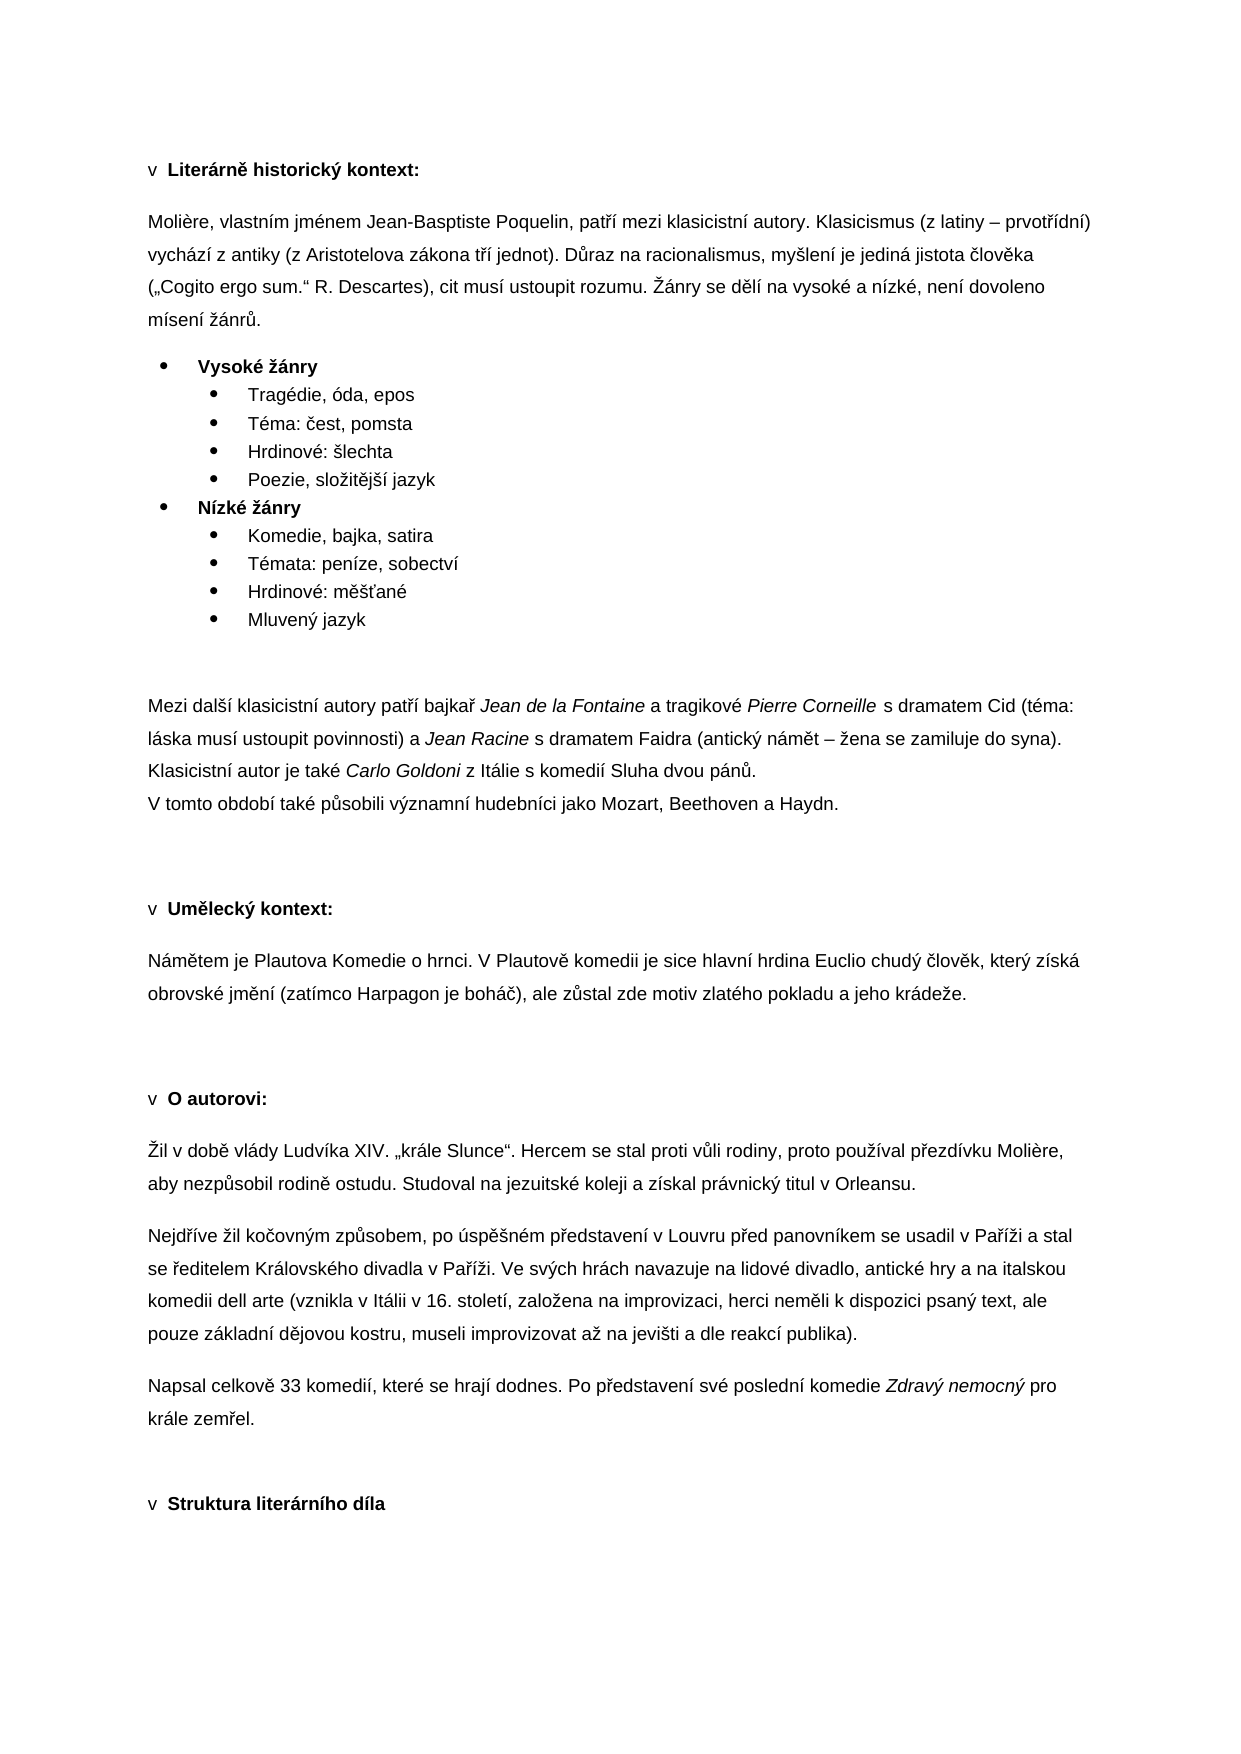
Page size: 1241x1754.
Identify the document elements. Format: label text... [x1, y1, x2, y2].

text v Literárně historický kontext: [148, 148, 1093, 180]
text Napsal celkově 33 komedií, které se hrají dodnes. Po představení své poslední komedie Zdravý nemocný pro krále zemřel. [148, 1364, 1093, 1429]
list Hrdinové: šlechta [210, 434, 1093, 463]
list Nízké žánry [160, 491, 1093, 519]
text Molière, vlastním jménem Jean-Basptiste Poquelin, patří mezi klasicistní autory. Klasicismus (z latiny – prvotřídní) vychází z antiky (z Aristotelova zákona tří jednot). Důraz na racionalismus, myšlení je jediná jistota člověka („Cogito ergo sum.“ R. Descartes), cit musí ustoupit rozumu. Žánry se dělí na vysoké a nízké, není dovoleno mísení žánrů. [148, 200, 1093, 330]
text Nejdříve žil kočovným způsobem, po úspěšném představení v Louvru před panovníkem se usadil v Paříži a stal se ředitelem Královského divadla v Paříži. Ve svých hrách navazuje na lidové divadlo, antické hry a na italskou komedii dell arte (vznikla v Itálii v 16. století, založena na improvizaci, herci neměli k dispozici psaný text, ale pouze základní dějovou kostru, museli improvizovat až na jevišti a dle reakcí publika). [148, 1214, 1093, 1344]
list Tragédie, óda, epos [210, 378, 1093, 406]
text Žil v době vlády Ludvíka XIV. „krále Slunce“. Hercem se stal proti vůli rodiny, proto používal přezdívku Molière, aby nezpůsobil rodině ostudu. Studoval na jezuitské koleji a získal právnický titul v Orleansu. [148, 1129, 1093, 1194]
list Téma: čest, pomsta [210, 406, 1093, 434]
text v Umělecký kontext: [148, 886, 1093, 919]
text v Struktura literárního díla [148, 1481, 1093, 1514]
list Poezie, složitější jazyk [210, 463, 1093, 491]
list Témata: peníze, sobectví [210, 547, 1093, 575]
text Mezi další klasicistní autory patří bajkař Jean de la Fontaine a tragikové Pierre Corneille s dramatem Cid (téma: láska musí ustoupit povinnosti) a Jean Racine s dramatem Faidra (antický námět – žena se zamiluje do syna). Klasicistní autor je také Carlo Goldoni z Itálie s komedií Sluha dvou pánů. [148, 684, 1093, 781]
text V tomto období také působili významní hudebníci jako Mozart, Beethoven a Haydn. [148, 781, 1093, 814]
list Hrdinové: měšťané [210, 575, 1093, 603]
text Námětem je Plautova Komedie o hrnci. V Plautově komedii je sice hlavní hrdina Euclio chudý člověk, který získá obrovské jmění (zatímco Harpagon je boháč), ale zůstal zde motiv zlatého pokladu a jeho krádeže. [148, 939, 1093, 1004]
list Vysoké žánry [160, 350, 1093, 378]
text v O autorovi: [148, 1076, 1093, 1109]
list Komedie, bajka, satira [210, 519, 1093, 547]
list Mluvený jazyk [210, 603, 1093, 631]
